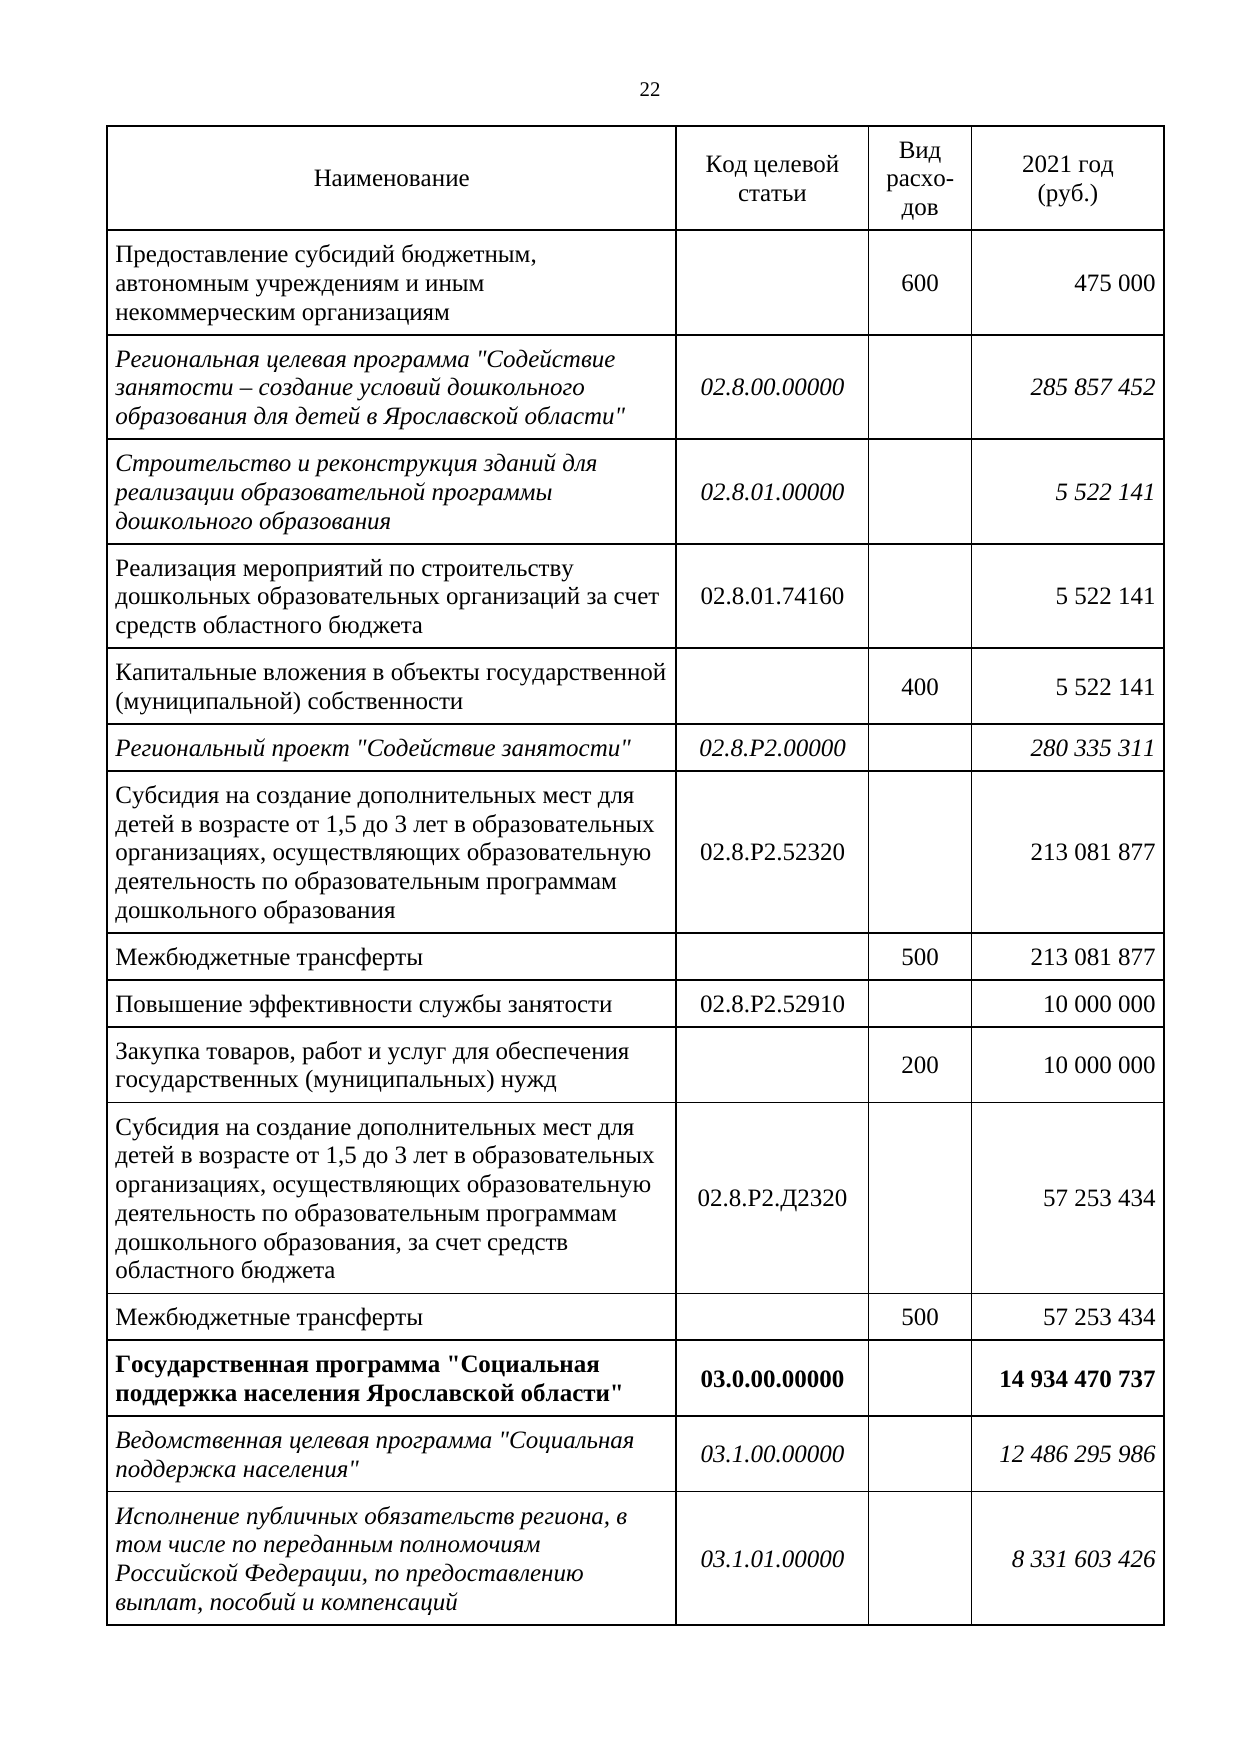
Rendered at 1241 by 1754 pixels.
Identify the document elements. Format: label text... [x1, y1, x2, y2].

table_cell 03.1.01.00000 [677, 1492, 868, 1624]
table_cell 8 331 603 426 [972, 1492, 1163, 1624]
table_cell 10 000 000 [972, 1028, 1163, 1102]
table_cell [869, 1103, 971, 1292]
table_cell [869, 440, 971, 543]
table_cell 500 [869, 934, 971, 979]
table_cell [677, 934, 868, 979]
table_cell [869, 545, 971, 647]
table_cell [108, 231, 675, 334]
table_cell Межбюджетные трансферты [108, 934, 675, 979]
table_cell Региональный проект "Содействие занятости" [108, 725, 675, 770]
table_cell [677, 649, 868, 723]
table_header Наименование [108, 127, 675, 229]
table_cell 03.0.00.00000 [677, 1341, 868, 1415]
table_cell [869, 1492, 971, 1624]
table_cell 400 [869, 649, 971, 723]
table_cell Субсидия на создание дополнительных мест для детей в возрасте от 1,5 до 3 лет в образовательных организациях, осуществляющих образовательную деятельность по образовательным программам дошкольного образования [108, 772, 675, 932]
table_cell Закупка товаров, работ и услуг для обеспечения государственных (муниципальных) нужд [108, 1028, 675, 1102]
table_cell 5 522 141 [972, 649, 1163, 723]
table_cell Капитальные вложения в объекты государственной (муниципальной) собственности [108, 649, 675, 723]
table_cell 02.8.P2.52320 [677, 772, 868, 932]
table_cell 03.1.00.00000 [677, 1417, 868, 1491]
table_cell [869, 1341, 971, 1415]
table_cell 5 522 141 [972, 545, 1163, 647]
table_cell [869, 336, 971, 438]
table_cell Реализация мероприятий по строительству дошкольных образовательных организаций за счет средств областного бюджета [108, 545, 675, 647]
table_cell 200 [869, 1028, 971, 1102]
table_cell [869, 981, 971, 1026]
table_cell 285 857 452 [972, 336, 1163, 438]
table_cell 10 000 000 [972, 981, 1163, 1026]
table_cell 12 486 295 986 [972, 1417, 1163, 1491]
table_cell [677, 1294, 868, 1339]
table_cell [677, 1028, 868, 1102]
table_cell 14 934 470 737 [972, 1341, 1163, 1415]
table_cell Ведомственная целевая программа "Социальная поддержка населения" [108, 1417, 675, 1491]
table_cell Субсидия на создание дополнительных мест для детей в возрасте от 1,5 до 3 лет в образовательных организациях, осуществляющих образовательную деятельность по образовательным программам дошкольного образования, за счет средств областного бюджета [108, 1103, 675, 1292]
table_cell [869, 772, 971, 932]
table_cell 02.8.01.74160 [677, 545, 868, 647]
table_cell 213 081 877 [972, 772, 1163, 932]
table_cell Повышение эффективности службы занятости [108, 981, 675, 1026]
table_cell Государственная программа "Социальная поддержка населения Ярославской области" [108, 1341, 675, 1415]
table_header Вид расхо-дов [869, 127, 971, 229]
table_cell [869, 725, 971, 770]
table_cell 02.8.P2.52910 [677, 981, 868, 1026]
table_cell 02.8.00.00000 [677, 336, 868, 438]
table_cell 475 000 [972, 231, 1163, 334]
table_cell 213 081 877 [972, 934, 1163, 979]
table_cell 02.8.P2.00000 [677, 725, 868, 770]
table_cell 600 [869, 231, 971, 334]
table_cell 57 253 434 [972, 1294, 1163, 1339]
table_cell Строительство и реконструкция зданий для реализации образовательной программы дошкольного образования [108, 440, 675, 543]
table_cell 280 335 311 [972, 725, 1163, 770]
table_cell 02.8.01.00000 [677, 440, 868, 543]
table_header 2021 год (руб.) [972, 127, 1163, 229]
table_cell [869, 1417, 971, 1491]
table_cell Региональная целевая программа "Содействие занятости – создание условий дошкольного образования для детей в Ярославской области" [108, 336, 675, 438]
table_header Код целевой статьи [677, 127, 868, 229]
table_cell 500 [869, 1294, 971, 1339]
table_cell 02.8.P2.Д2320 [677, 1103, 868, 1292]
table_cell Исполнение публичных обязательств региона, в том числе по переданным полномочиям Российской Федерации, по предоставлению выплат, пособий и компенсаций [108, 1492, 675, 1624]
table_cell Межбюджетные трансферты [108, 1294, 675, 1339]
table_cell 57 253 434 [972, 1103, 1163, 1292]
table_cell [677, 231, 868, 334]
table_cell 5 522 141 [972, 440, 1163, 543]
